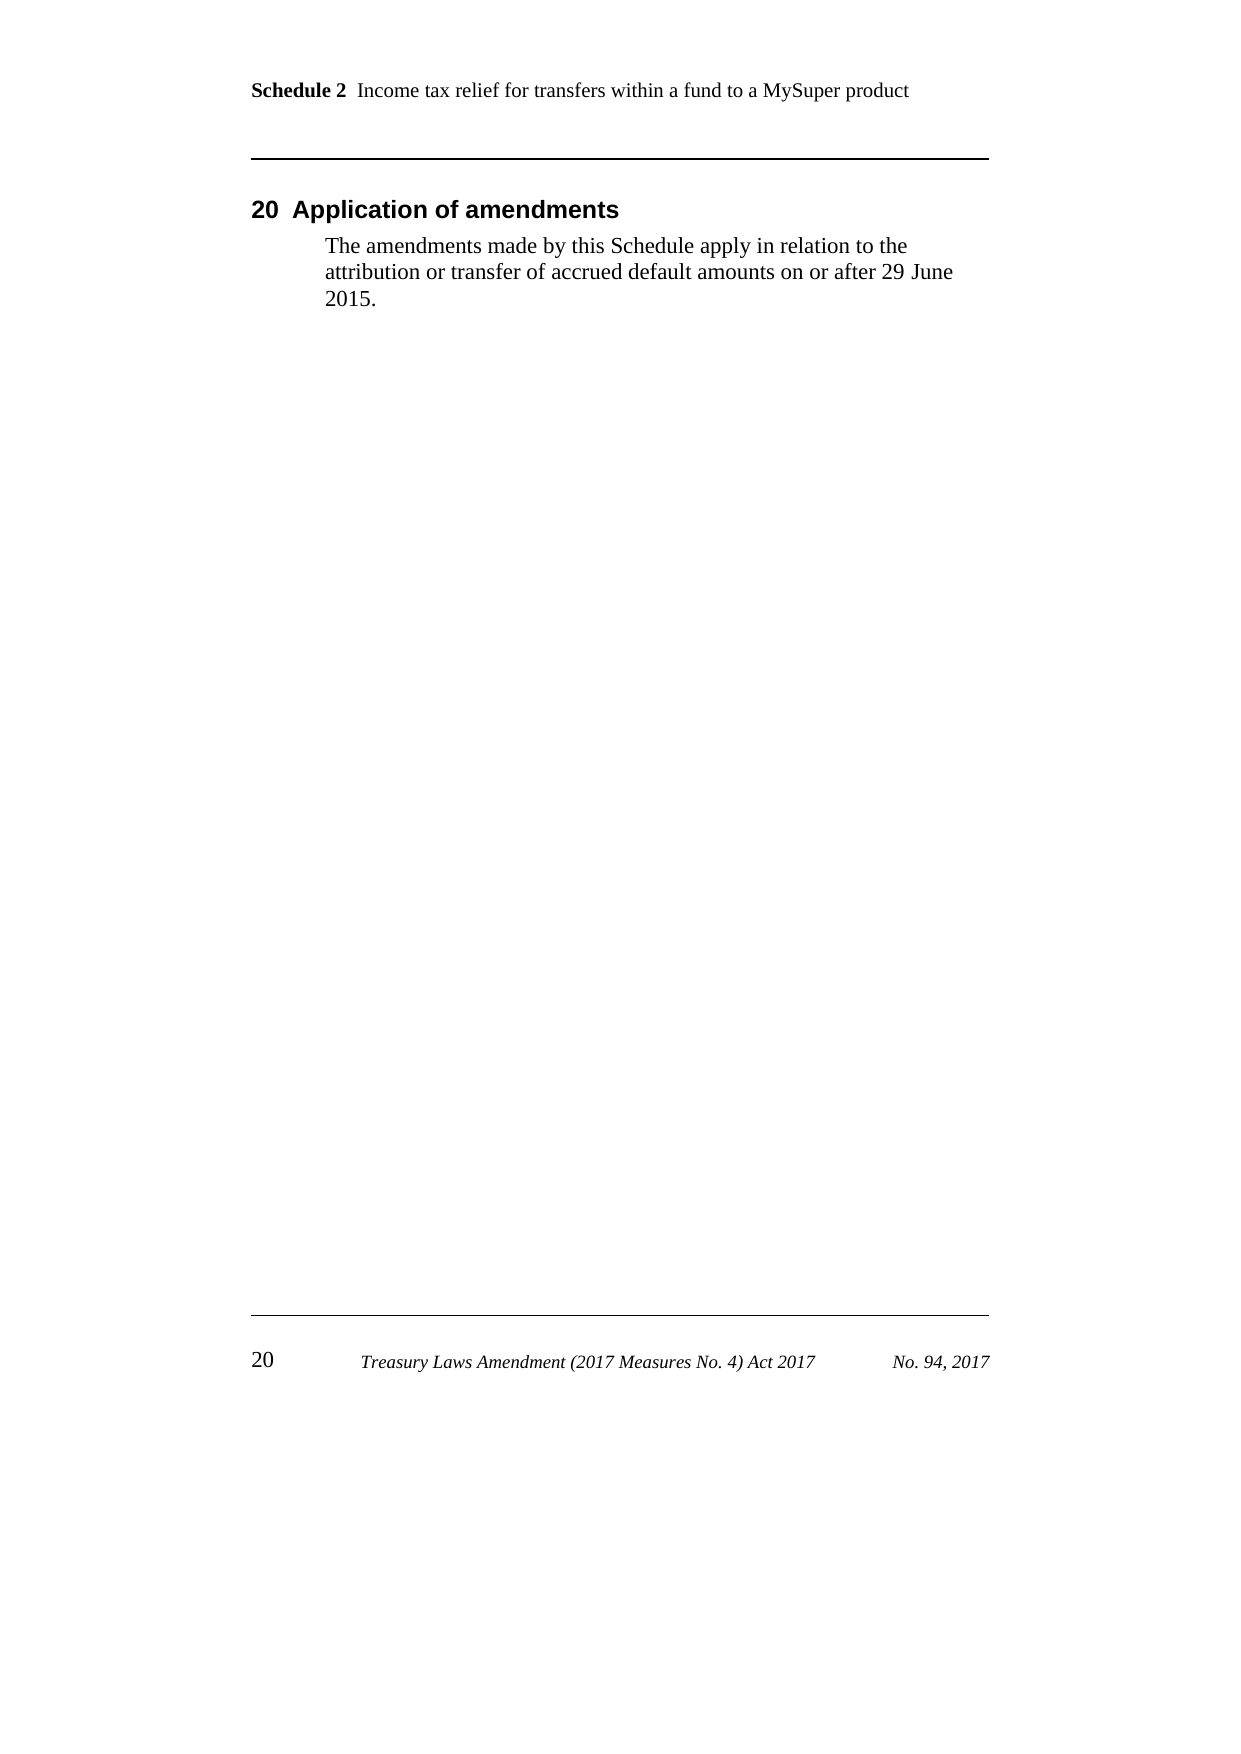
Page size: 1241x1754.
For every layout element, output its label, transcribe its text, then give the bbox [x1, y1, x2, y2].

text The amendments made by this Schedule apply in relation to the attribution or transfer of accrued default amounts on or after 29 June 2015. [325, 232, 989, 311]
text 20 Application of amendments [251, 195, 989, 224]
